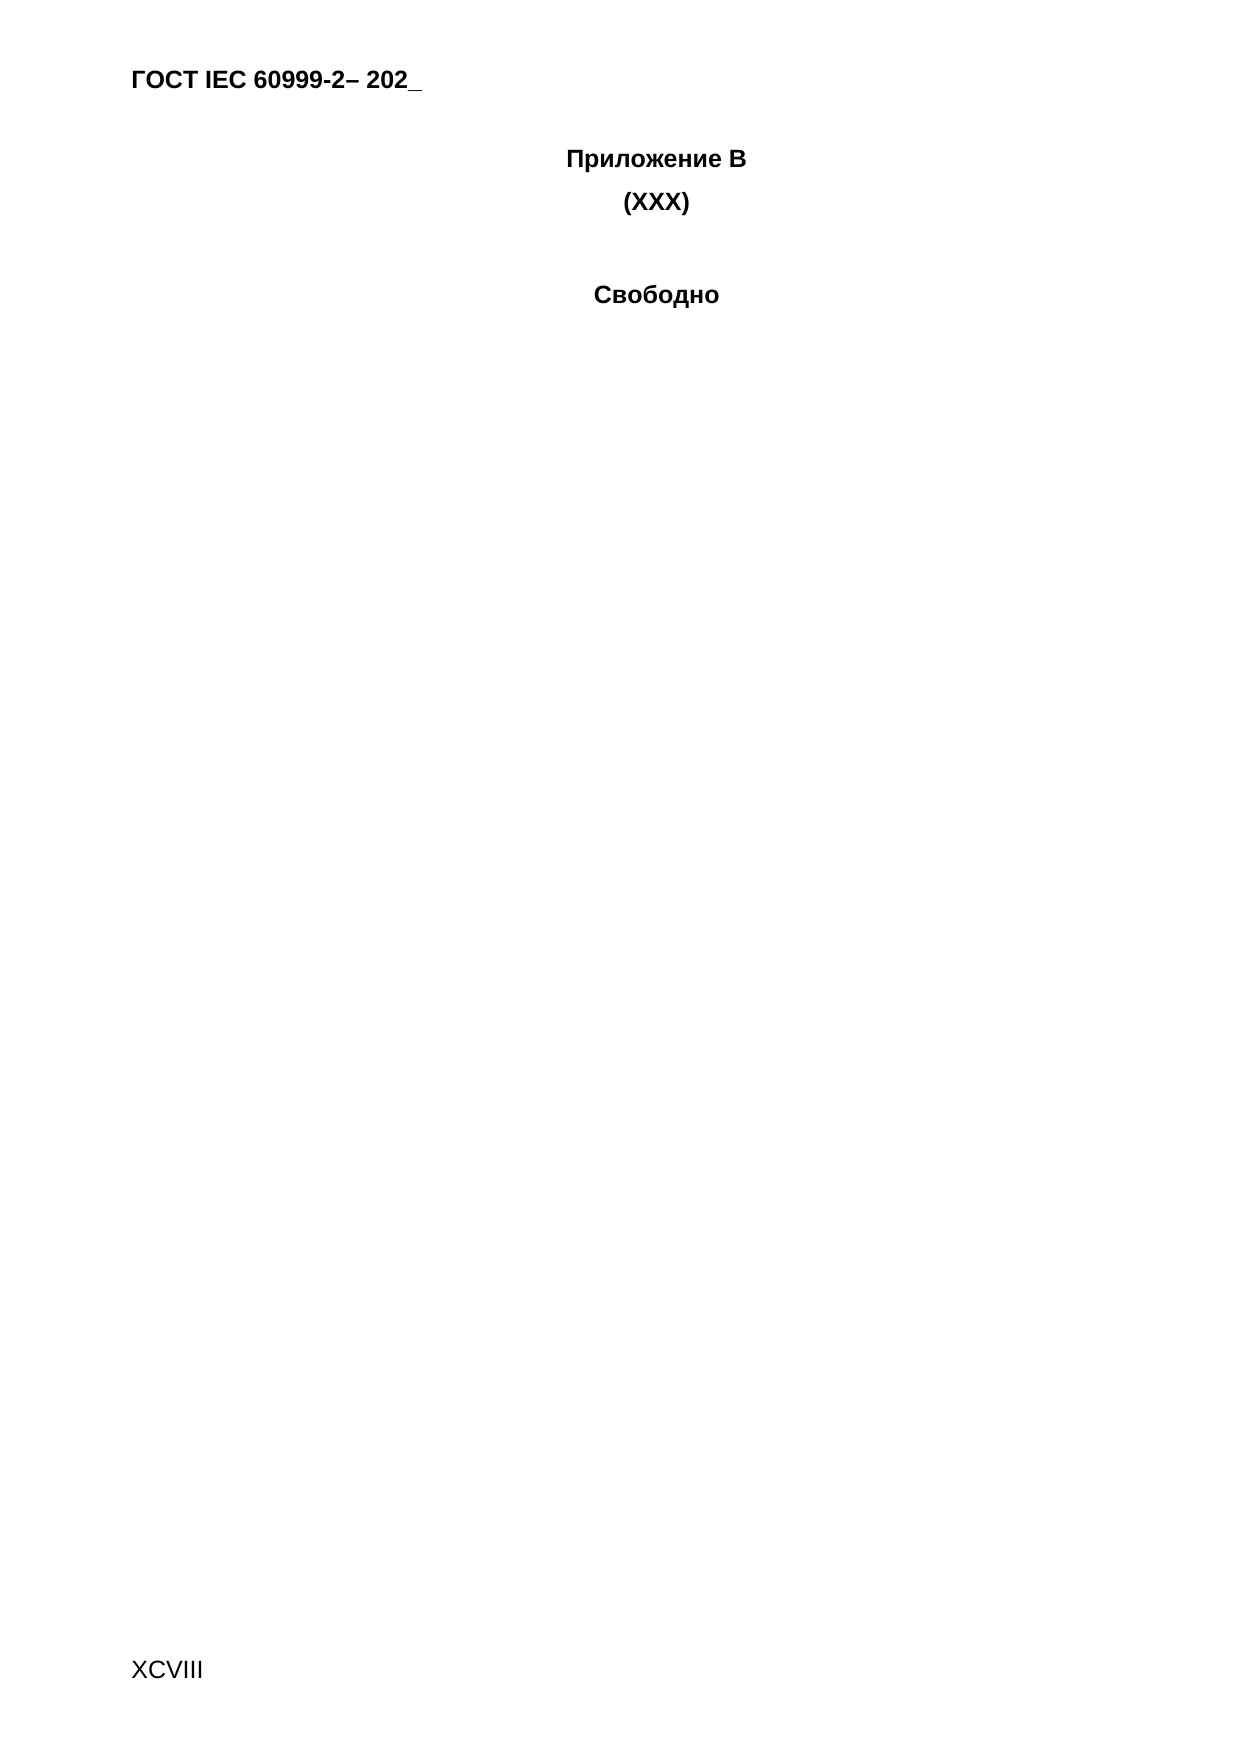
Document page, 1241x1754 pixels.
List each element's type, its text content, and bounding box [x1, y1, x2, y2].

text (ХХХ) [131, 187, 1182, 216]
subtitle Приложение В [131, 144, 1182, 172]
text Свободно [131, 280, 1182, 309]
